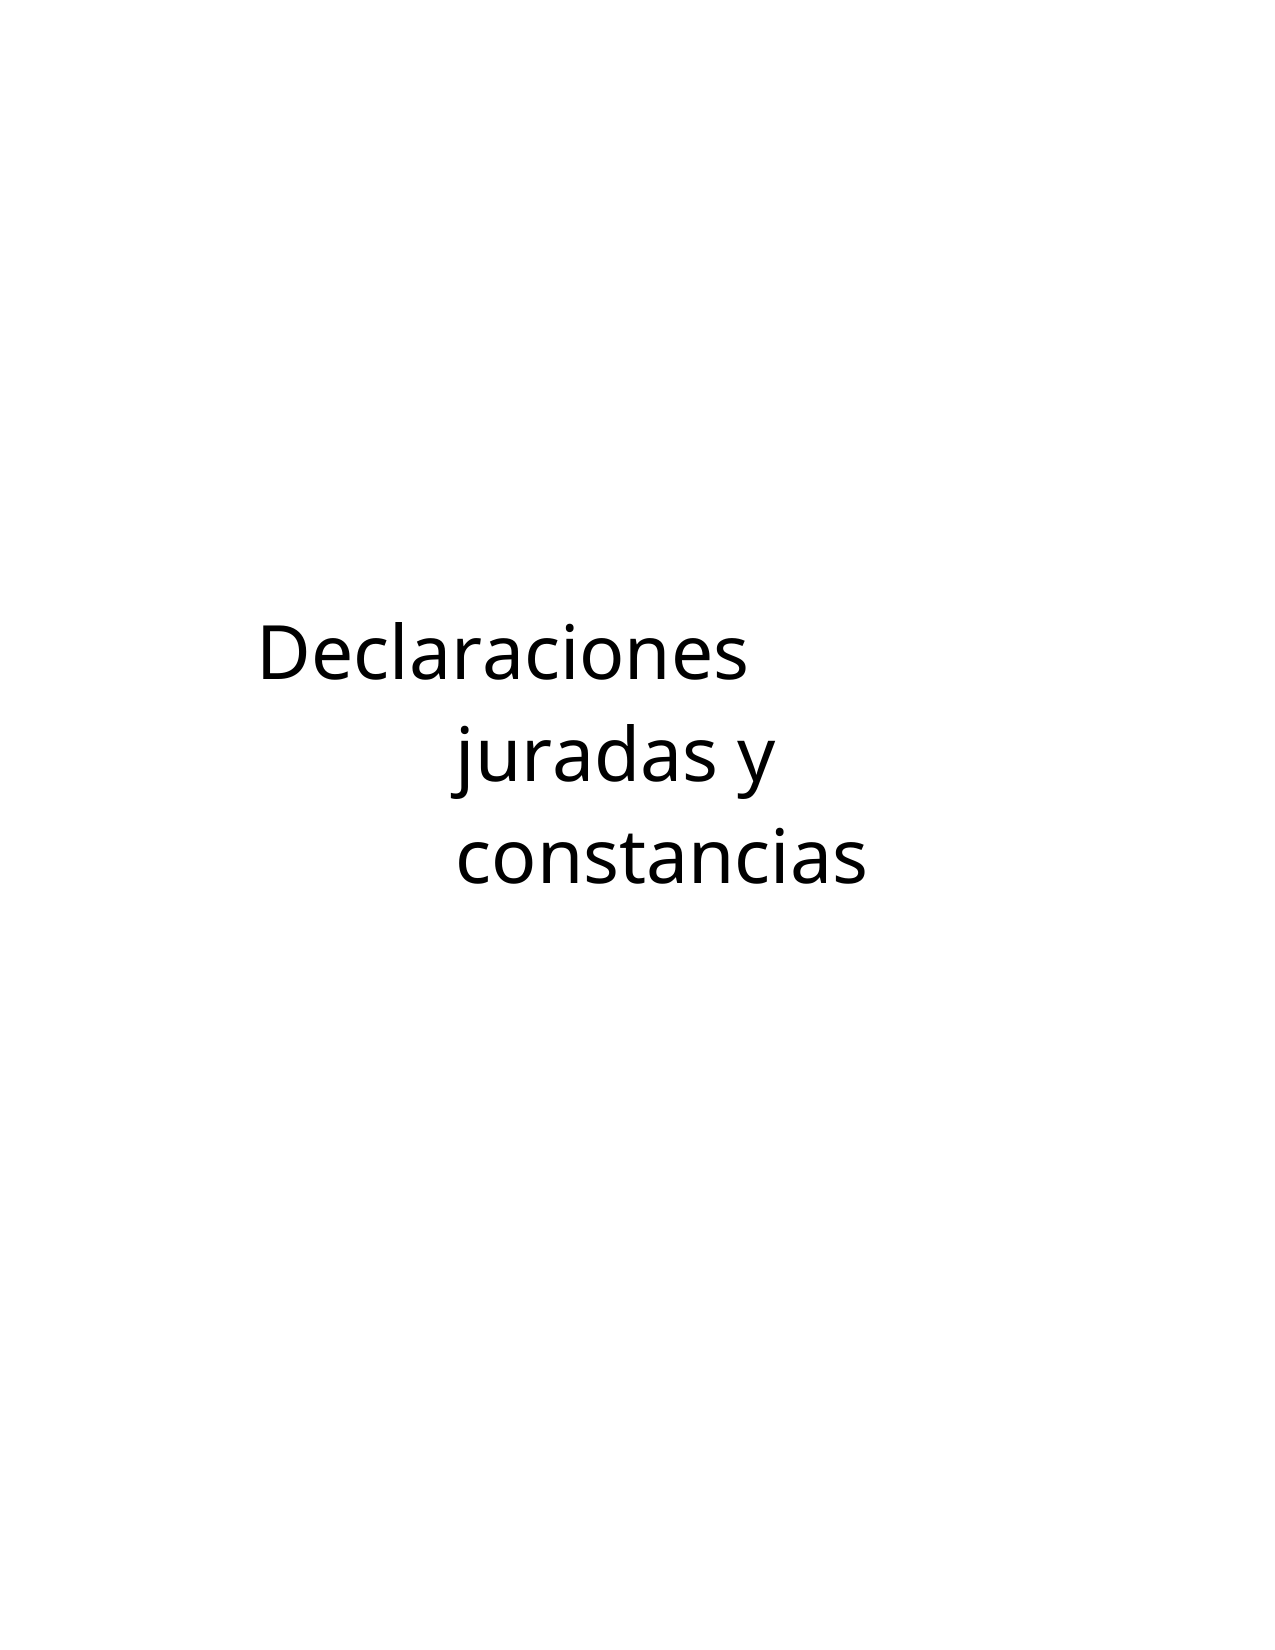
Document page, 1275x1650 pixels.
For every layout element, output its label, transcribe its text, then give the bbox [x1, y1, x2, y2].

text Declaraciones juradas y constancias [257, 599, 1018, 906]
